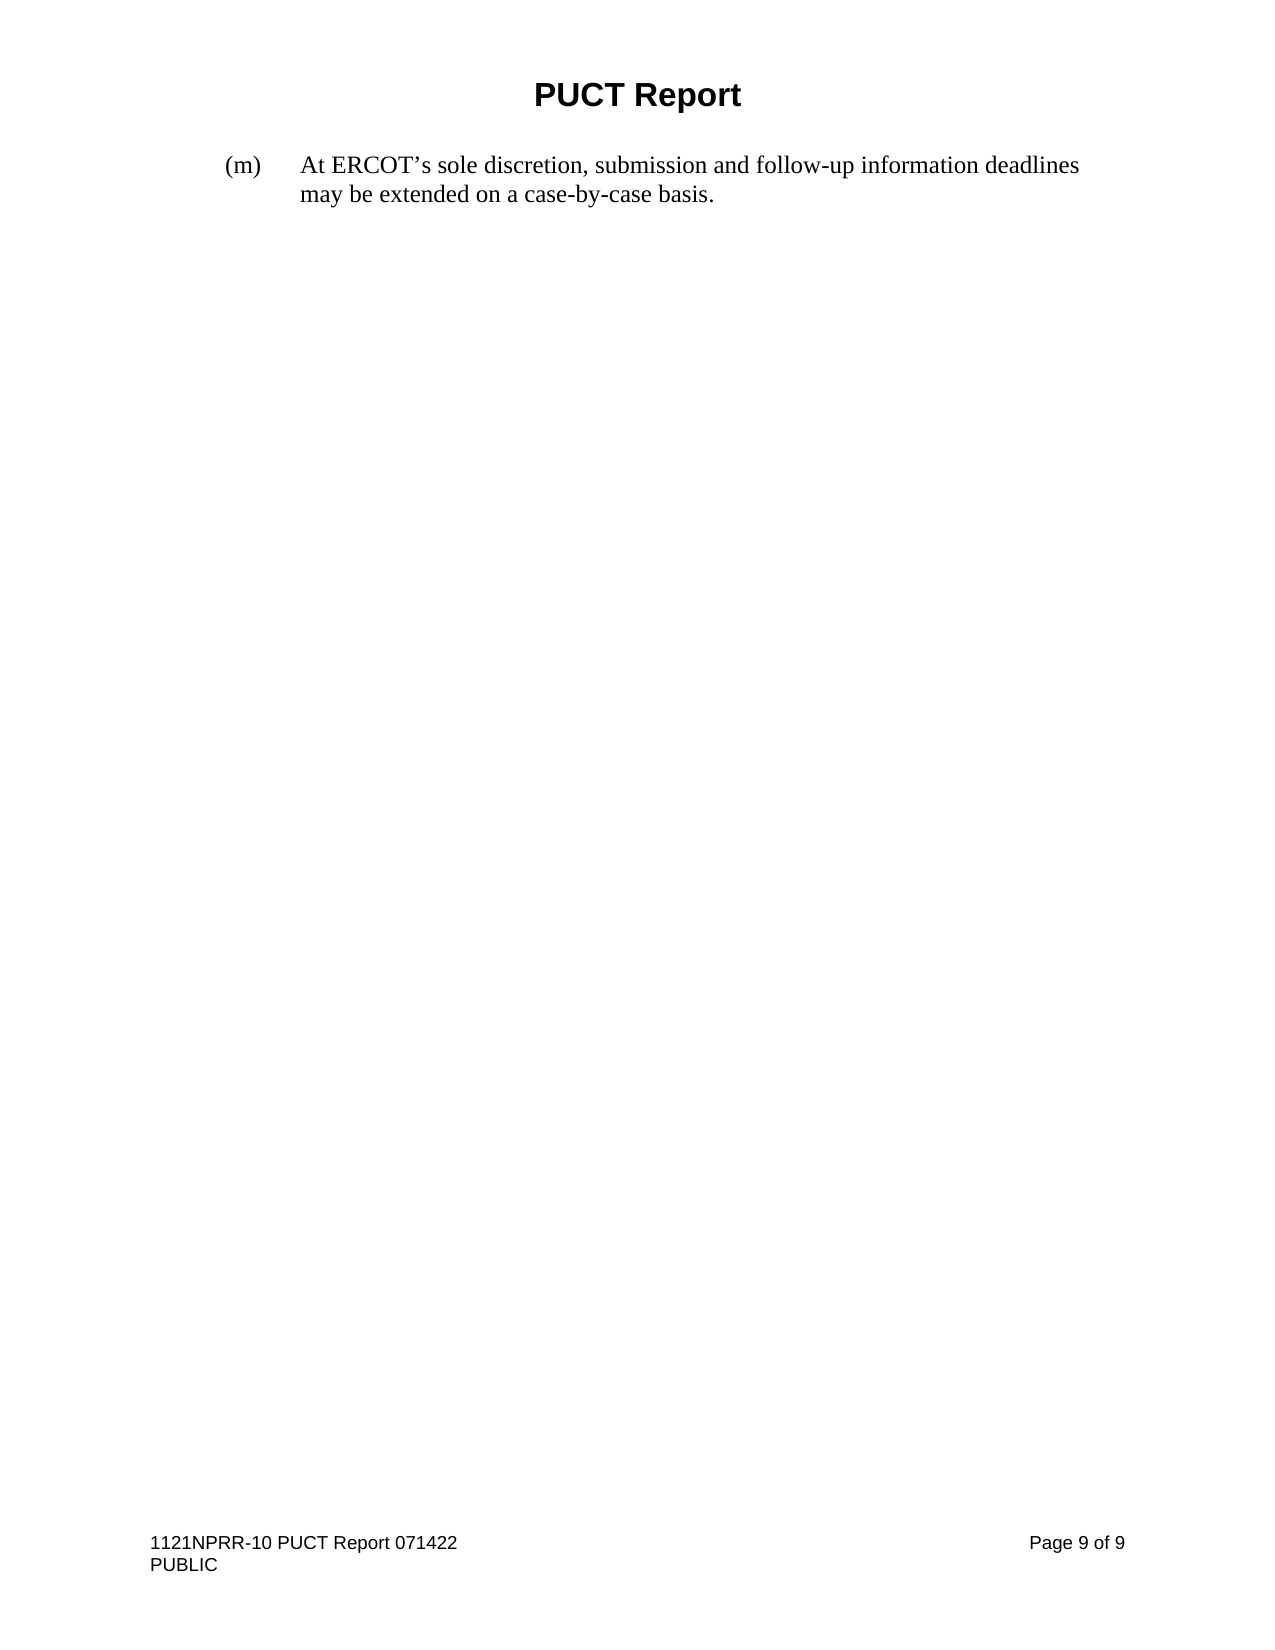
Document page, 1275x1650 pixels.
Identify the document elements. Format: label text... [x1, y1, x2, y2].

text (m) At ERCOT’s sole discretion, submission and follow-up information deadlines may be extended on a case-by-case basis. [225, 150, 1125, 207]
